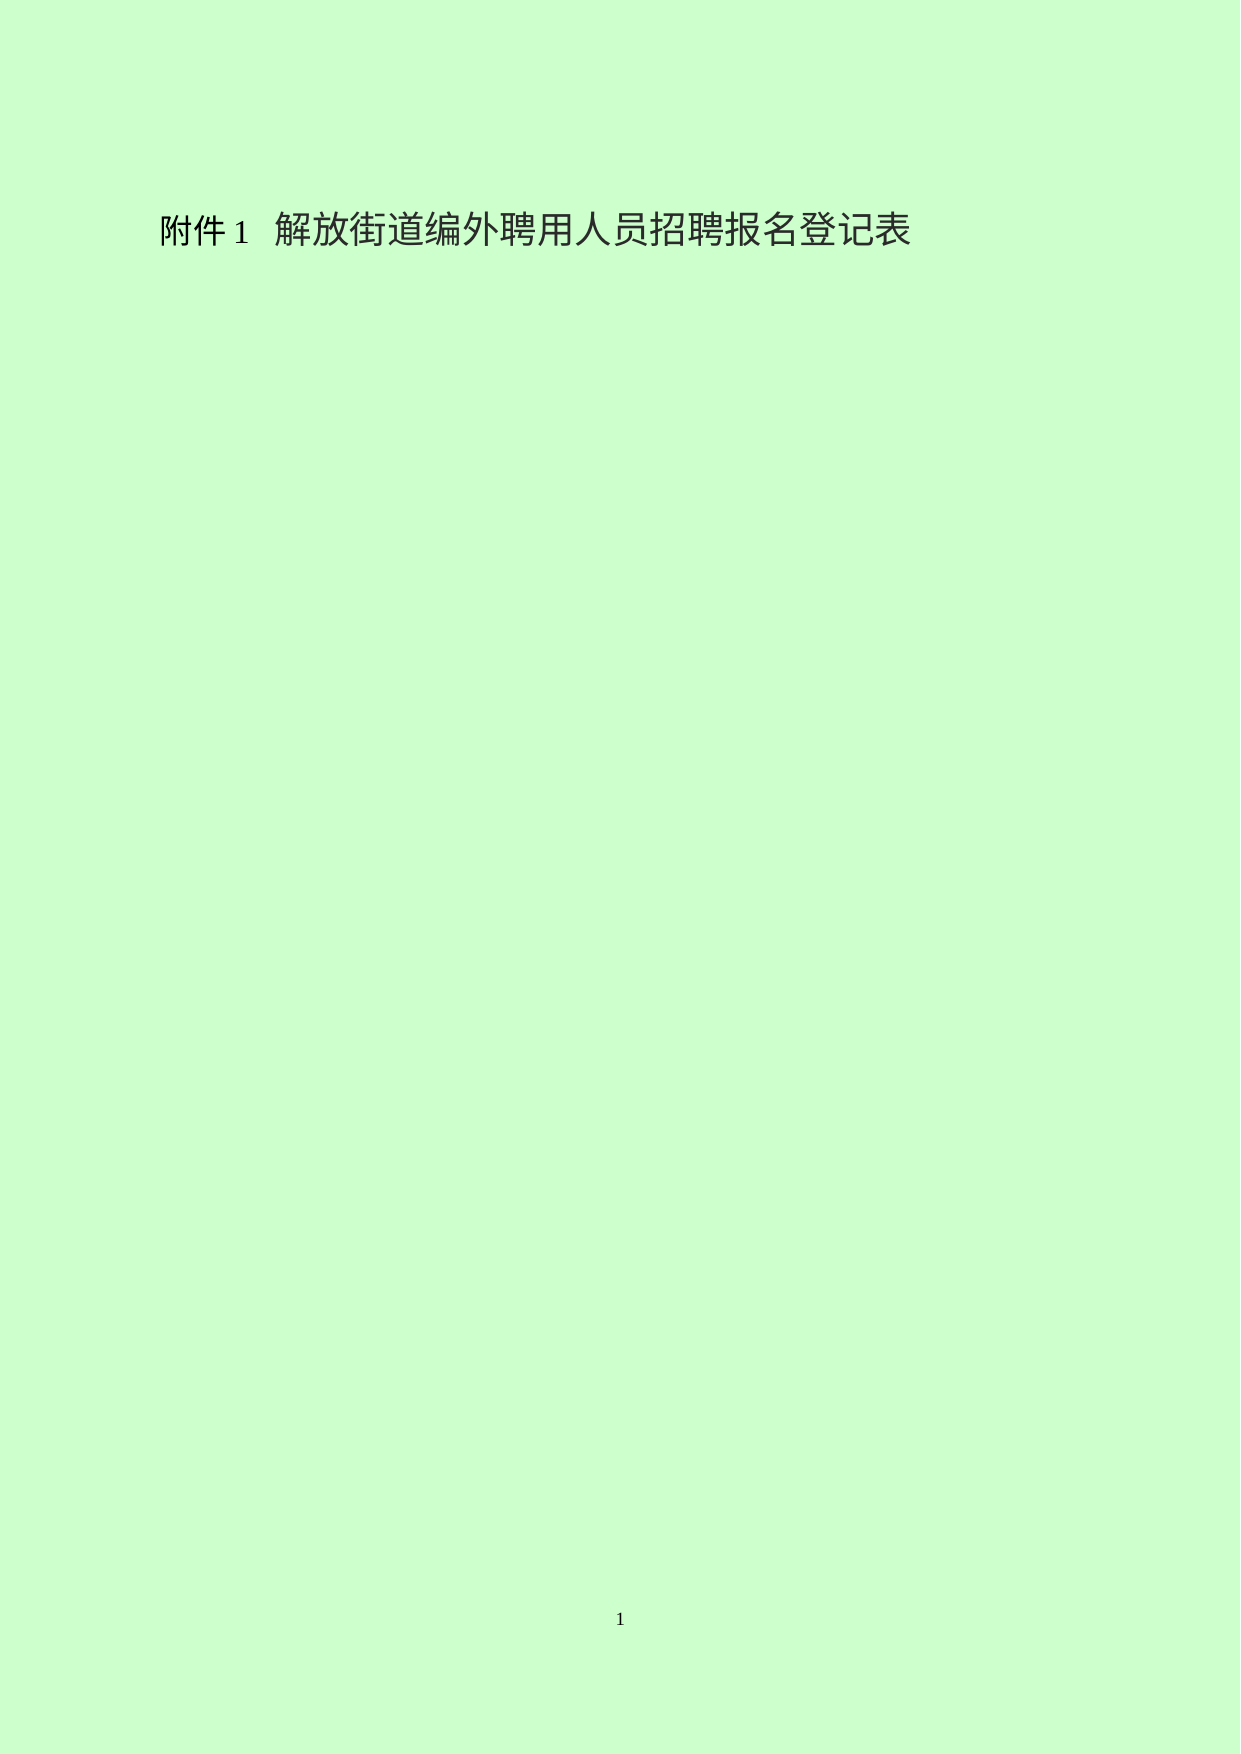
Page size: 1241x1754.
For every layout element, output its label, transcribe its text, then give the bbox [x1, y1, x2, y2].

text 附件1 解放街道编外聘用人员招聘报名登记表 [159, 194, 1081, 259]
